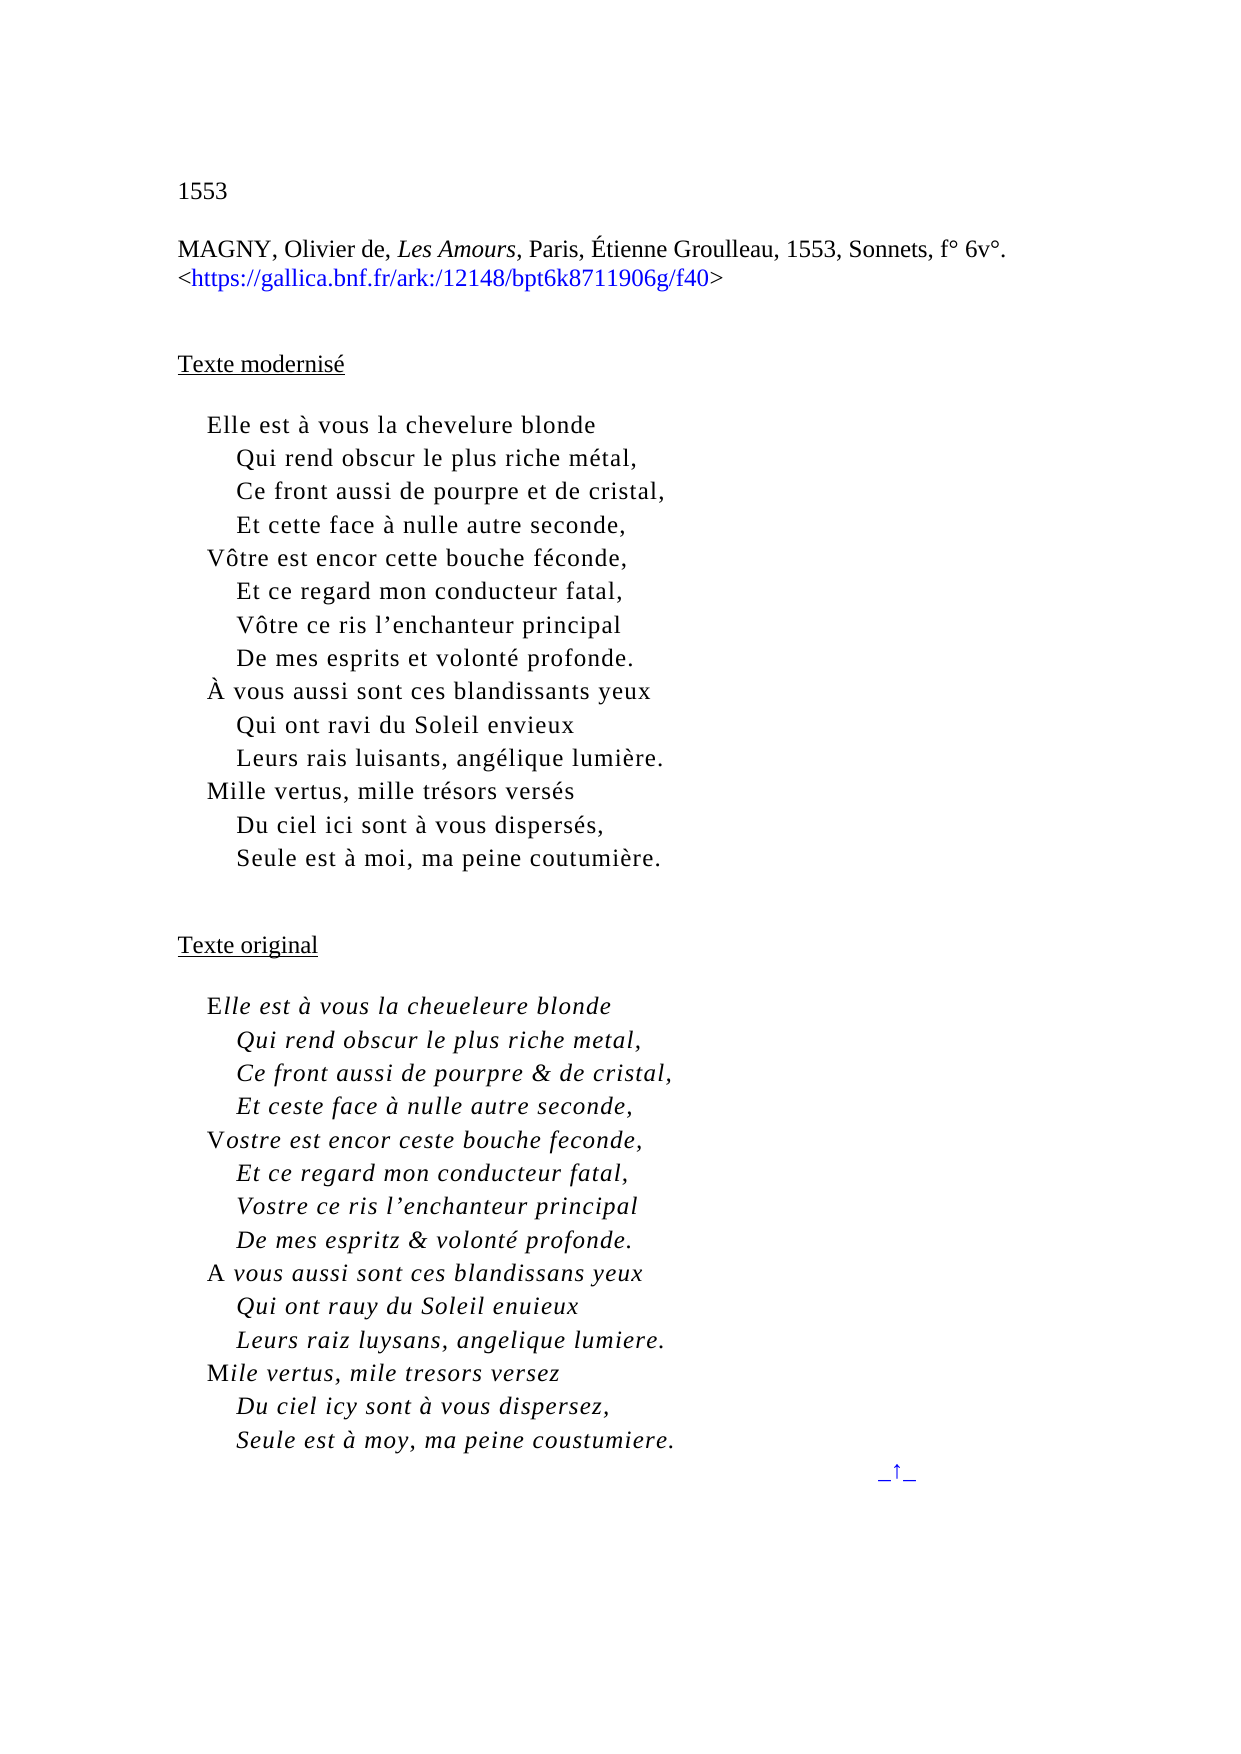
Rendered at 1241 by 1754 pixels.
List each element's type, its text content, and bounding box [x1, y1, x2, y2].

text 1553 [148, 176, 1093, 205]
text Qui ont rauy du Soleil enuieux [236, 1288, 1093, 1321]
text Vôtre ce ris l’enchanteur principal [236, 606, 1093, 640]
text Qui rend obscur le plus riche métal, [236, 440, 1093, 473]
text Qui ont ravi du Soleil envieux [236, 706, 1093, 740]
text Elle est à vous la chevelure blonde [207, 406, 1093, 440]
text Leurs raiz luysans, angelique lumiere. [236, 1321, 1093, 1355]
text Ce front aussi de pourpre et de cristal, [236, 473, 1093, 506]
text Et ceste face à nulle autre seconde, [236, 1088, 1093, 1121]
text À vous aussi sont ces blandissants yeux [207, 673, 1093, 706]
text Et ce regard mon conducteur fatal, [236, 573, 1093, 606]
text Et ce regard mon conducteur fatal, [236, 1155, 1093, 1188]
text Texte modernisé [148, 349, 1093, 378]
text MAGNY, Olivier de, Les Amours, Paris, Étienne Groulleau, 1553, Sonnets, f° 6v°. [148, 234, 1093, 263]
text Du ciel icy sont à vous dispersez, [236, 1388, 1093, 1421]
text Vostre ce ris l’enchanteur principal [236, 1188, 1093, 1221]
text <https://gallica.bnf.fr/ark:/12148/bpt6k8711906g/f40> [148, 263, 1093, 291]
text Elle est à vous la cheueleure blonde [207, 988, 1093, 1021]
text Seule est à moy, ma peine coustumiere. [236, 1421, 1093, 1455]
text Et cette face à nulle autre seconde, [236, 506, 1093, 540]
text Leurs rais luisants, angélique lumière. [236, 740, 1093, 773]
text Ce front aussi de pourpre & de cristal, [236, 1055, 1093, 1088]
text Mille vertus, mille trésors versés [207, 773, 1093, 806]
text Vôtre est encor cette bouche féconde, [207, 540, 1093, 573]
text Qui rend obscur le plus riche metal, [236, 1021, 1093, 1055]
text De mes esprits et volonté profonde. [236, 640, 1093, 673]
text Seule est à moi, ma peine coutumière. [236, 840, 1093, 873]
text De mes espritz & volonté profonde. [236, 1221, 1093, 1255]
text _↑_ [148, 1455, 915, 1483]
text Vostre est encor ceste bouche feconde, [207, 1121, 1093, 1155]
text Texte original [148, 931, 1093, 959]
text Mile vertus, mile tresors versez [207, 1355, 1093, 1388]
text Du ciel ici sont à vous dispersés, [236, 806, 1093, 840]
text A vous aussi sont ces blandissans yeux [207, 1255, 1093, 1288]
